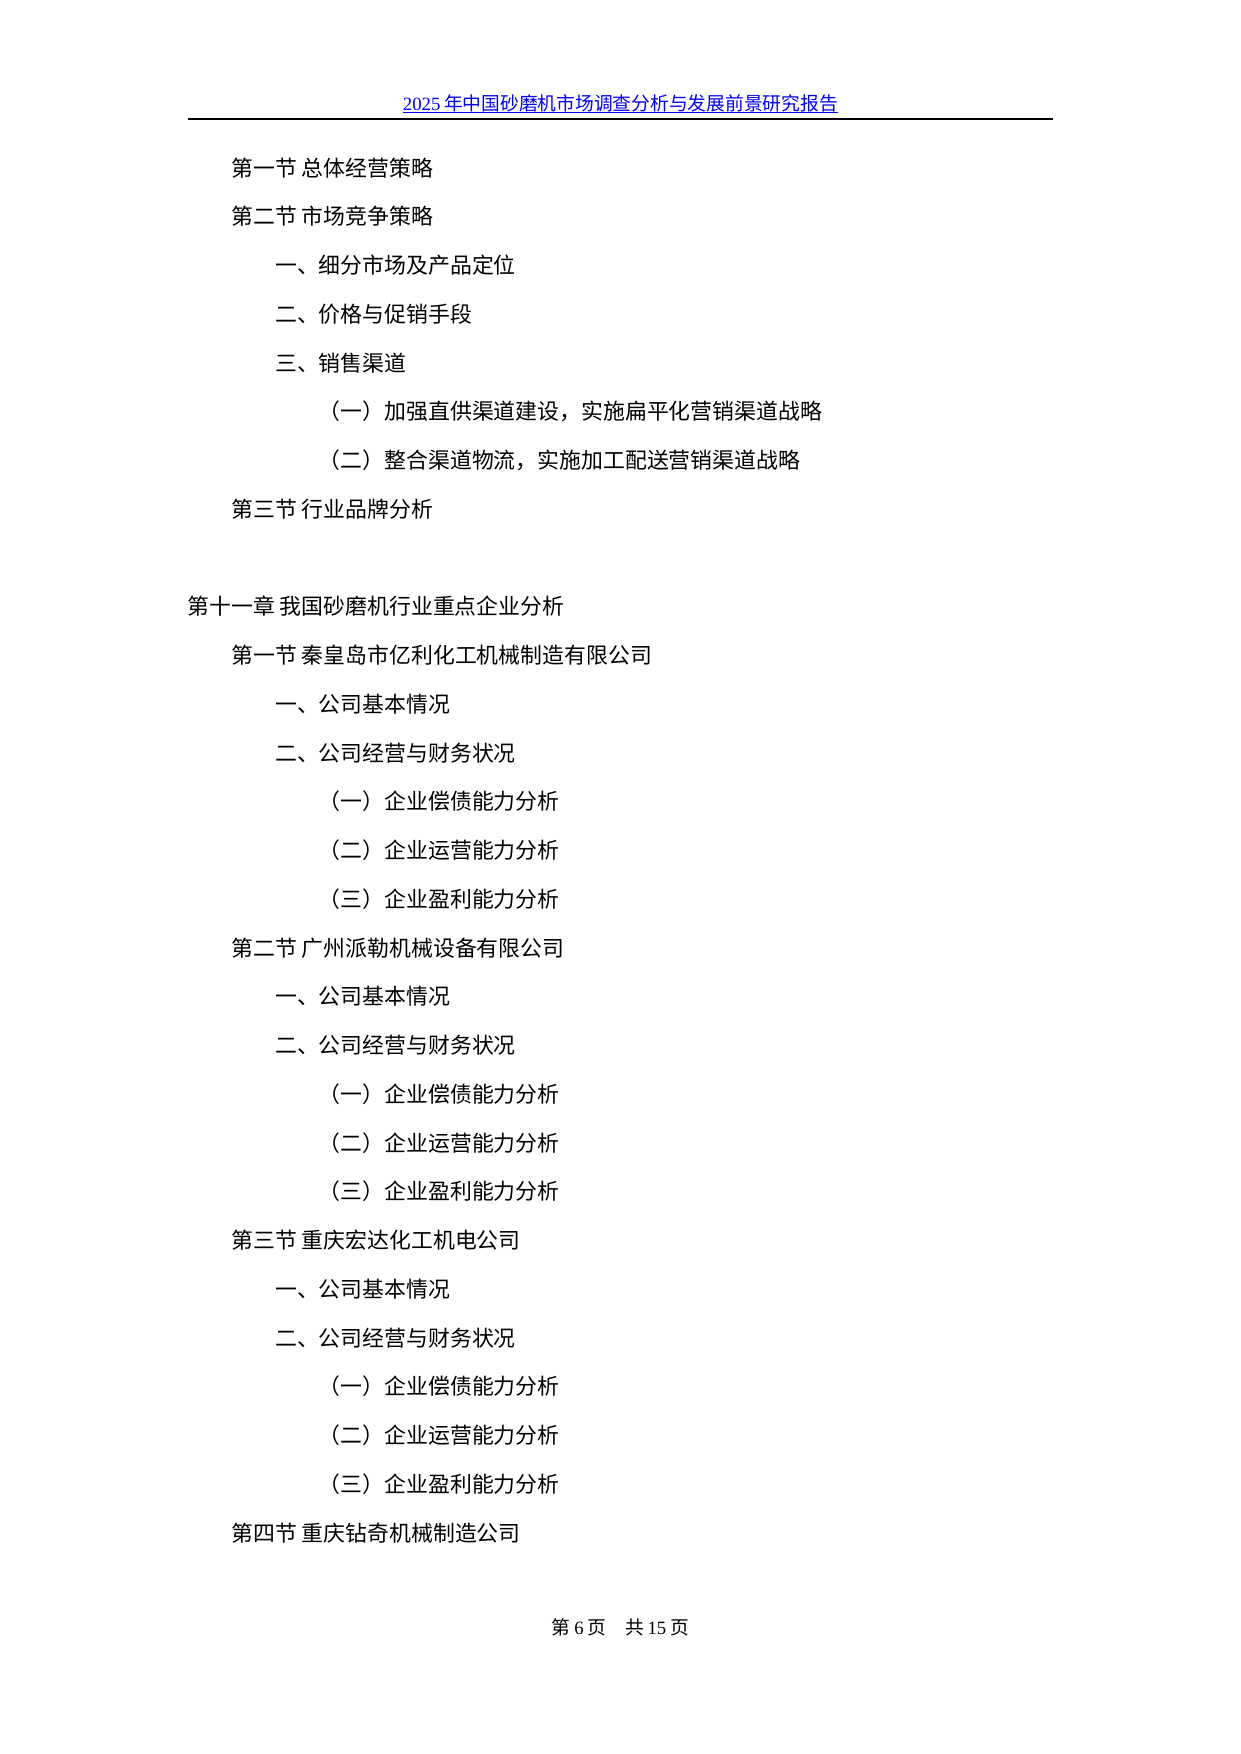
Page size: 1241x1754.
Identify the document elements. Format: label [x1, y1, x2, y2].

text [187, 150, 1053, 1548]
